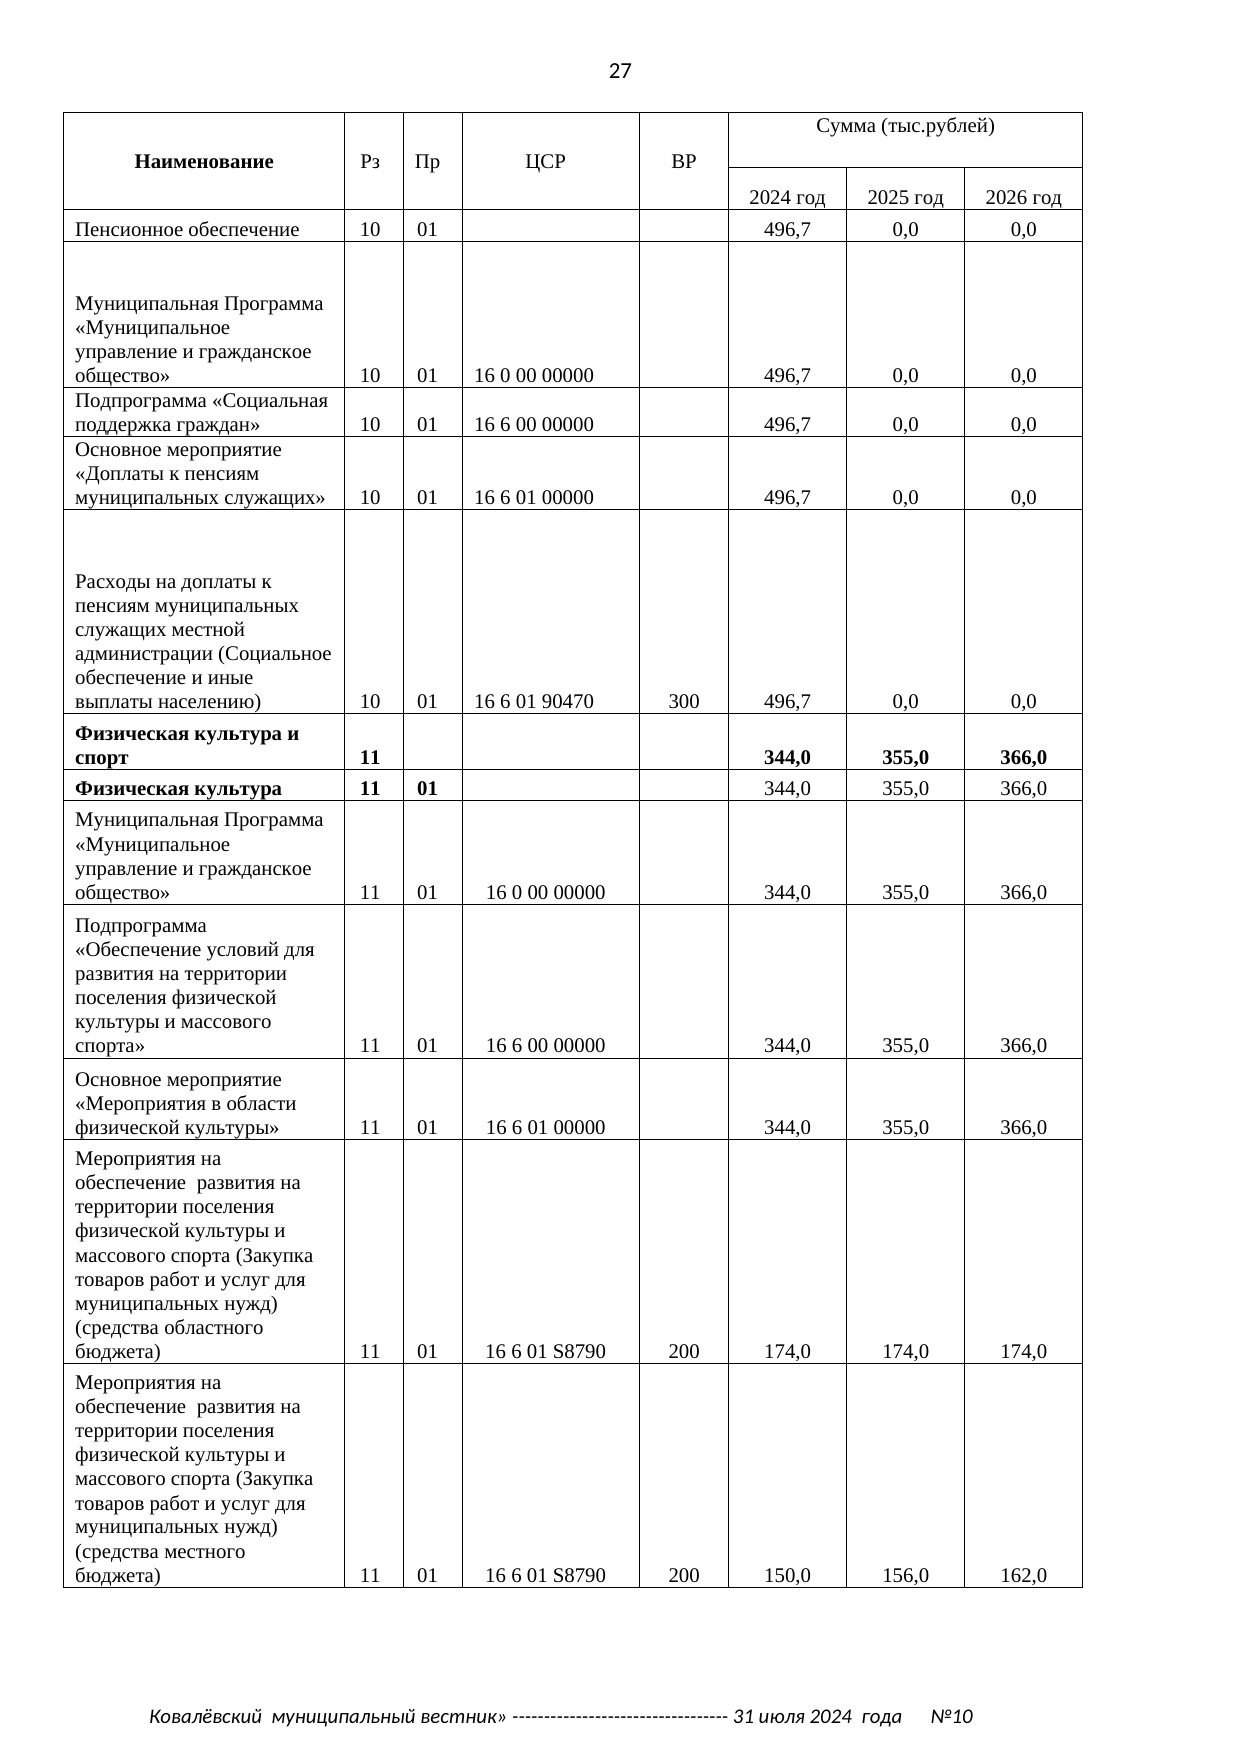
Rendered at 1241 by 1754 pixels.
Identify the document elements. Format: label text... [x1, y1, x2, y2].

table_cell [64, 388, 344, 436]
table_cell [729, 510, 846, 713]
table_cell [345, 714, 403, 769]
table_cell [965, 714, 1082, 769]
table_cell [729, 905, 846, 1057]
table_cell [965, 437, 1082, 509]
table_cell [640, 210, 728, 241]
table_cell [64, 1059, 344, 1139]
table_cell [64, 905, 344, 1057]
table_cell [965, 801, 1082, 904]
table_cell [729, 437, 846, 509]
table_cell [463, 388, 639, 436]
table_cell 2026 год [965, 168, 1082, 209]
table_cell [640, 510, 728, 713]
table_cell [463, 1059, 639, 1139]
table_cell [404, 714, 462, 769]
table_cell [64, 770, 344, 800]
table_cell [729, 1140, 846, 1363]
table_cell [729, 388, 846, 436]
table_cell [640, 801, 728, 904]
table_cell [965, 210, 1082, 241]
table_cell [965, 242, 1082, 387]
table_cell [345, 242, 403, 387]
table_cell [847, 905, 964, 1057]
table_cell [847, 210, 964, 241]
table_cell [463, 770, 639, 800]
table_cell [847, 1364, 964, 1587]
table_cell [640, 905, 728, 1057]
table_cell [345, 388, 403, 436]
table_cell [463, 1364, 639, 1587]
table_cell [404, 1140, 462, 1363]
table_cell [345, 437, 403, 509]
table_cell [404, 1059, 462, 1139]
table_header Наименование [64, 113, 344, 209]
table_cell 2025 год [847, 168, 964, 209]
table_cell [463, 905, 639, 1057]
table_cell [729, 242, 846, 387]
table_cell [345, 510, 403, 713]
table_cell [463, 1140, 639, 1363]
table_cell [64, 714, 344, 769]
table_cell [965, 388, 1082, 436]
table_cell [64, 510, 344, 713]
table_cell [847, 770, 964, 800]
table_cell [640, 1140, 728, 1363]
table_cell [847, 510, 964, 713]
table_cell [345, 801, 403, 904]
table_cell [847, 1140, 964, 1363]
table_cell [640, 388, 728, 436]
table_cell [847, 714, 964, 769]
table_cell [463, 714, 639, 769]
table_header Рз [345, 113, 403, 209]
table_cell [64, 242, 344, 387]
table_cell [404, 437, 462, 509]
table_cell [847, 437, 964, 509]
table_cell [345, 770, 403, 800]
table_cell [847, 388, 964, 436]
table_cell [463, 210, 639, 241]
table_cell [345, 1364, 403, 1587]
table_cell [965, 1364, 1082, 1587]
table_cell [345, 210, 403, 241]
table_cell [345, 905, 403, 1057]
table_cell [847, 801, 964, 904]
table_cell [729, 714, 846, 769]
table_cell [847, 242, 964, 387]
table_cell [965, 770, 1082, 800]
table_header Сумма (тыс.рублей) [729, 113, 1082, 167]
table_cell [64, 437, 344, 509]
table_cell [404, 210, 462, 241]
table_header ВР [640, 113, 728, 209]
table_header Пр [404, 113, 462, 209]
table_cell 2024 год [729, 168, 846, 209]
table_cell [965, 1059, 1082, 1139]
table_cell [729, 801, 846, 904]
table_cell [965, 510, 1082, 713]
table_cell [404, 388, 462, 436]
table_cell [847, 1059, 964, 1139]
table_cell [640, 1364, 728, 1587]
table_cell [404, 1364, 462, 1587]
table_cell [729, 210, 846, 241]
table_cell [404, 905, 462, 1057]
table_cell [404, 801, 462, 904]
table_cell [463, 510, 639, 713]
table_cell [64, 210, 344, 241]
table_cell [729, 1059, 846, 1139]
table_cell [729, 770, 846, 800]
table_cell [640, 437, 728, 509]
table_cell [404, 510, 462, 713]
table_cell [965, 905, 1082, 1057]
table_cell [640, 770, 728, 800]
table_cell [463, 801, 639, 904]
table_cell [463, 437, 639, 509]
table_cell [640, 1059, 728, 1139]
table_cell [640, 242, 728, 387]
table_header ЦСР [463, 113, 639, 209]
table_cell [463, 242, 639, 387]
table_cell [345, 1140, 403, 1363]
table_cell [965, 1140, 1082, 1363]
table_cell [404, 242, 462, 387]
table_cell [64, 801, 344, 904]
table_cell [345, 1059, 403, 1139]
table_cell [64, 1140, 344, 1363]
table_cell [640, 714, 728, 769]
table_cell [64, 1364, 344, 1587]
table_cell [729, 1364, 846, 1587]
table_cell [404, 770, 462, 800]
